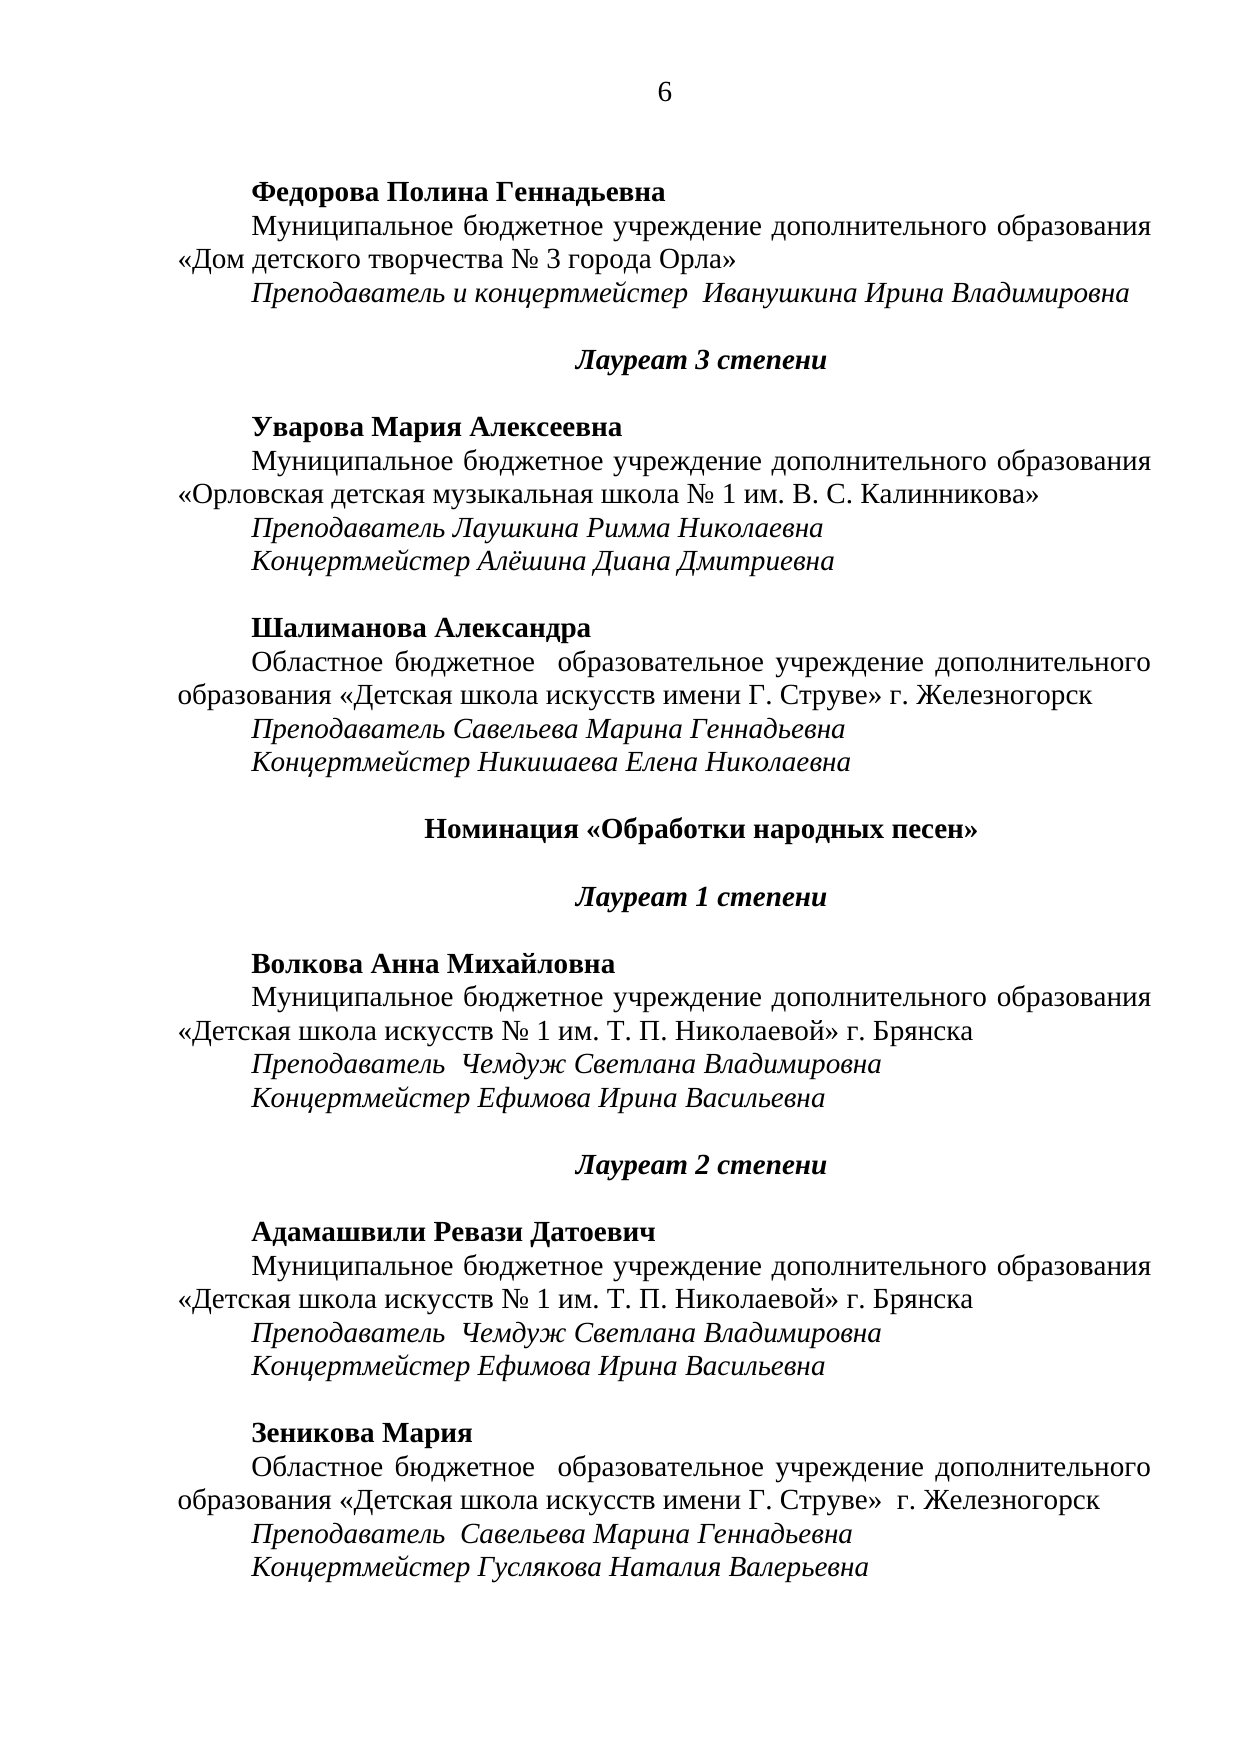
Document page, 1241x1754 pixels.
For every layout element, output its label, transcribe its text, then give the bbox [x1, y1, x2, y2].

text Преподаватель Савельева Марина Геннадьевна [177, 711, 1152, 744]
text Муниципальное бюджетное учреждение дополнительного образования «Дом детского творчества № 3 города Орла» [177, 208, 1152, 275]
text Федорова Полина Геннадьевна [177, 174, 1152, 208]
text Преподаватель Савельева Марина Геннадьевна [177, 1516, 1152, 1549]
text Концертмейстер Никишаева Елена Николаевна [177, 744, 1152, 778]
text Областное бюджетное образовательное учреждение дополнительного образования «Детская школа искусств имени Г. Струве» г. Железногорск [177, 1449, 1152, 1516]
text Преподаватель Чемдуж Светлана Владимировна [177, 1046, 1152, 1080]
text Лауреат 3 степени [177, 342, 1152, 376]
text Концертмейстер Ефимова Ирина Васильевна [177, 1348, 1152, 1382]
text Муниципальное бюджетное учреждение дополнительного образования «Детская школа искусств № 1 им. Т. П. Николаевой» г. Брянска [177, 979, 1152, 1046]
text Преподаватель Чемдуж Светлана Владимировна [177, 1315, 1152, 1348]
text Зеникова Мария [177, 1415, 1152, 1449]
text Шалиманова Александра [177, 610, 1152, 644]
text Адамашвили Ревази Датоевич [177, 1214, 1152, 1248]
text Областное бюджетное образовательное учреждение дополнительного образования «Детская школа искусств имени Г. Струве» г. Железногорск [177, 644, 1152, 711]
text Муниципальное бюджетное учреждение дополнительного образования «Орловская детская музыкальная школа № 1 им. В. С. Калинникова» [177, 443, 1152, 510]
text Уварова Мария Алексеевна [177, 409, 1152, 443]
text Муниципальное бюджетное учреждение дополнительного образования «Детская школа искусств № 1 им. Т. П. Николаевой» г. Брянска [177, 1248, 1152, 1315]
text Волкова Анна Михайловна [177, 946, 1152, 979]
text Концертмейстер Алёшина Диана Дмитриевна [177, 543, 1152, 577]
text Лауреат 1 степени [177, 879, 1152, 912]
text Лауреат 2 степени [177, 1147, 1152, 1181]
text Преподаватель Лаушкина Римма Николаевна [177, 510, 1152, 543]
text Номинация «Обработки народных песен» [177, 812, 1152, 845]
text Концертмейстер Гуслякова Наталия Валерьевна [177, 1549, 1152, 1583]
text Концертмейстер Ефимова Ирина Васильевна [177, 1080, 1152, 1113]
text Преподаватель и концертмейстер Иванушкина Ирина Владимировна [177, 275, 1152, 308]
